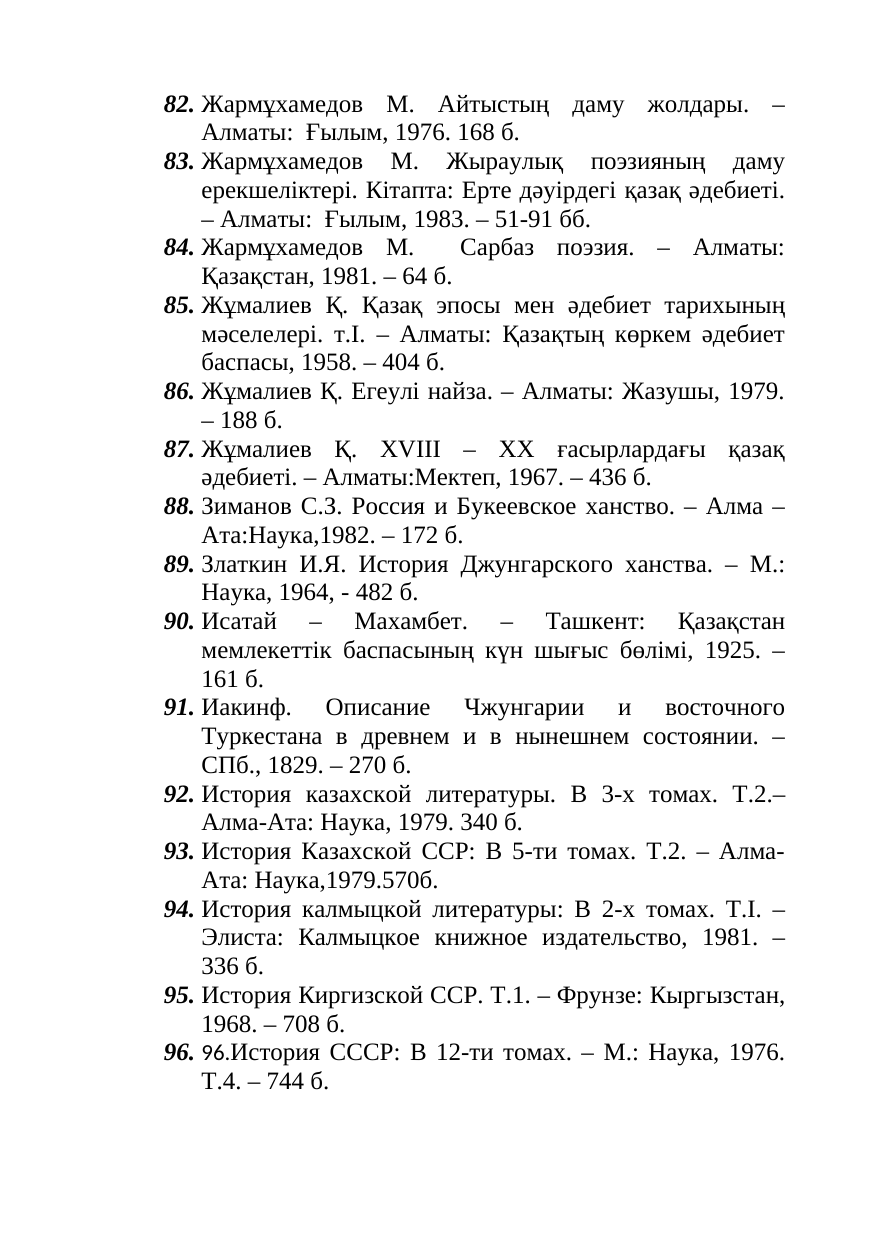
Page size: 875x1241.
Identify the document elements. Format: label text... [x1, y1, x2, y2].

list Жұмалиев Қ. XVIII – XX ғасырлардағы қазақ әдебиеті. – Алматы:Мектеп, 1967. – 436 б. [164, 434, 785, 491]
list Жұмалиев Қ. Егеулі найза. – Алматы: Жазушы, 1979. – 188 б. [164, 376, 785, 434]
list История калмыцкой литературы: В 2-х томах. Т.I. – Элиста: Калмыцкое книжное издательство, 1981. – 336 б. [164, 894, 785, 980]
list 96.История СССР: В 12-ти томах. – М.: Наука, 1976. Т.4. – 744 б. [164, 1037, 785, 1095]
list История казахской литературы. В 3-х томах. Т.2.– Алма-Ата: Наука, 1979. 340 б. [164, 779, 785, 836]
list Златкин И.Я. История Джунгарского ханства. – М.: Наука, 1964, - 482 б. [164, 549, 785, 606]
list Жұмалиев Қ. Қазақ эпосы мен әдебиет тарихының мәселелері. т.I. – Алматы: Қазақтың көркем әдебиет баспасы, 1958. – 404 б. [164, 290, 785, 376]
list Жармұхамедов М. Сарбаз поэзия. – Алматы: Қазақстан, 1981. – 64 б. [164, 232, 785, 290]
list История Казахской ССР: В 5-ти томах. Т.2. – Алма-Ата: Наука,1979.570б. [164, 836, 785, 894]
list История Киргизской ССР. Т.1. – Фрунзе: Кыргызстан, 1968. – 708 б. [164, 980, 785, 1037]
list Жармұхамедов М. Айтыстың даму жолдары. – Алматы: Ғылым, 1976. 168 б. [164, 89, 785, 146]
list Зиманов С.З. Россия и Букеевское ханство. – Алма – Ата:Наука,1982. – 172 б. [164, 491, 785, 549]
list Жармұхамедов М. Жыраулық поэзияның даму ерекшеліктері. Кітапта: Ерте дәуірдегі қазақ әдебиеті. – Алматы: Ғылым, 1983. – 51-91 бб. [164, 146, 785, 232]
list Иакинф. Описание Чжунгарии и восточного Туркестана в древнем и в нынешнем состоянии. – СПб., 1829. – 270 б. [164, 692, 785, 779]
list Исатай – Махамбет. – Ташкент: Қазақстан мемлекеттік баспасының күн шығыс бөлімі, 1925. – 161 б. [164, 606, 785, 692]
